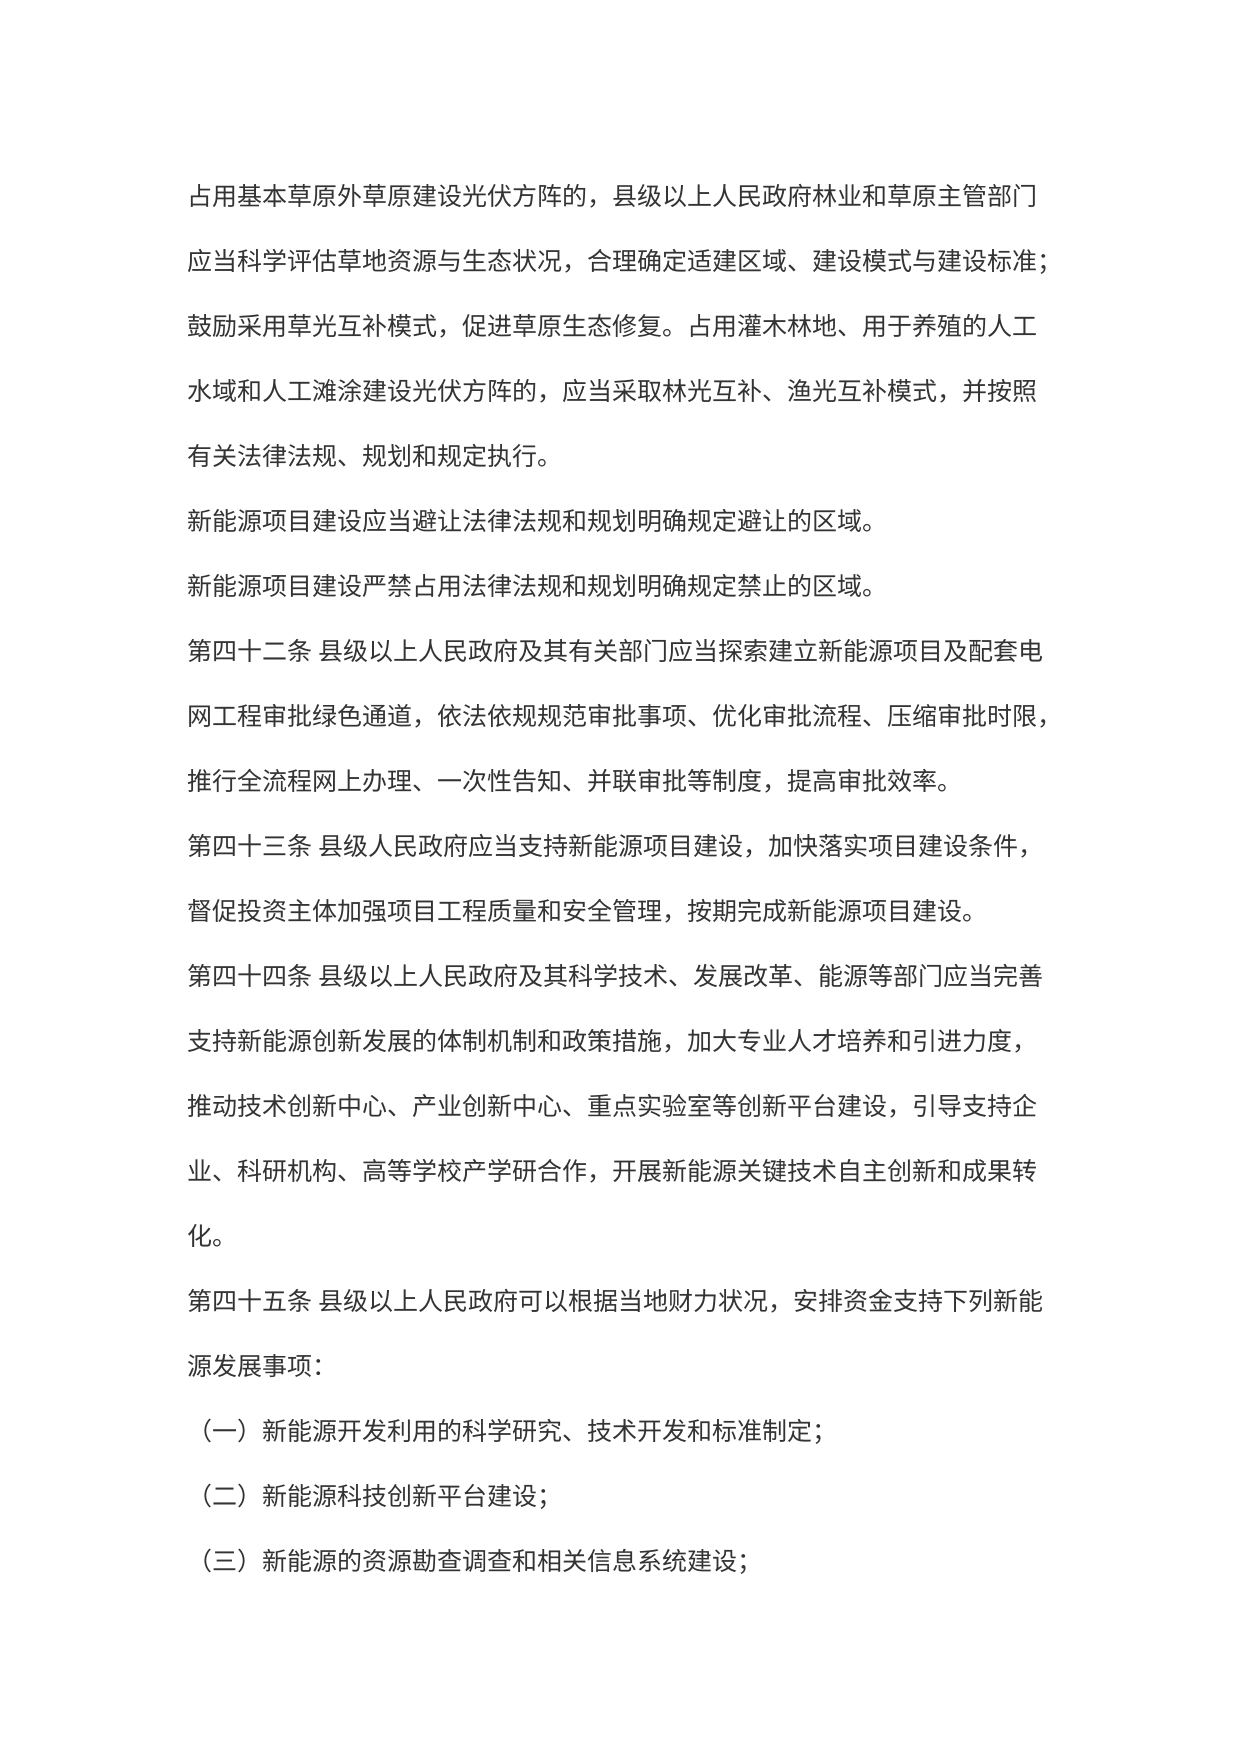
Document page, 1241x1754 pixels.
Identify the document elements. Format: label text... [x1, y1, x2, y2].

text （三）新能源的资源勘查调查和相关信息系统建设； [187, 1527, 1053, 1592]
text 第四十二条 县级以上人民政府及其有关部门应当探索建立新能源项目及配套电网工程审批绿色通道，依法依规规范审批事项、优化审批流程、压缩审批时限，推行全流程网上办理、一次性告知、并联审批等制度，提高审批效率。 [187, 617, 1053, 812]
text （二）新能源科技创新平台建设； [187, 1462, 1053, 1527]
text 第四十五条 县级以上人民政府可以根据当地财力状况，安排资金支持下列新能源发展事项： [187, 1267, 1053, 1397]
text 新能源项目建设应当避让法律法规和规划明确规定避让的区域。 [187, 487, 1053, 552]
text 新能源项目建设严禁占用法律法规和规划明确规定禁止的区域。 [187, 552, 1053, 617]
text 第四十四条 县级以上人民政府及其科学技术、发展改革、能源等部门应当完善支持新能源创新发展的体制机制和政策措施，加大专业人才培养和引进力度，推动技术创新中心、产业创新中心、重点实验室等创新平台建设，引导支持企业、科研机构、高等学校产学研合作，开展新能源关键技术自主创新和成果转化。 [187, 942, 1053, 1267]
text 第四十三条 县级人民政府应当支持新能源项目建设，加快落实项目建设条件，督促投资主体加强项目工程质量和安全管理，按期完成新能源项目建设。 [187, 812, 1053, 942]
text （一）新能源开发利用的科学研究、技术开发和标准制定； [187, 1397, 1053, 1462]
text 占用基本草原外草原建设光伏方阵的，县级以上人民政府林业和草原主管部门应当科学评估草地资源与生态状况，合理确定适建区域、建设模式与建设标准；鼓励采用草光互补模式，促进草原生态修复。占用灌木林地、用于养殖的人工水域和人工滩涂建设光伏方阵的，应当采取林光互补、渔光互补模式，并按照有关法律法规、规划和规定执行。 [187, 162, 1053, 487]
